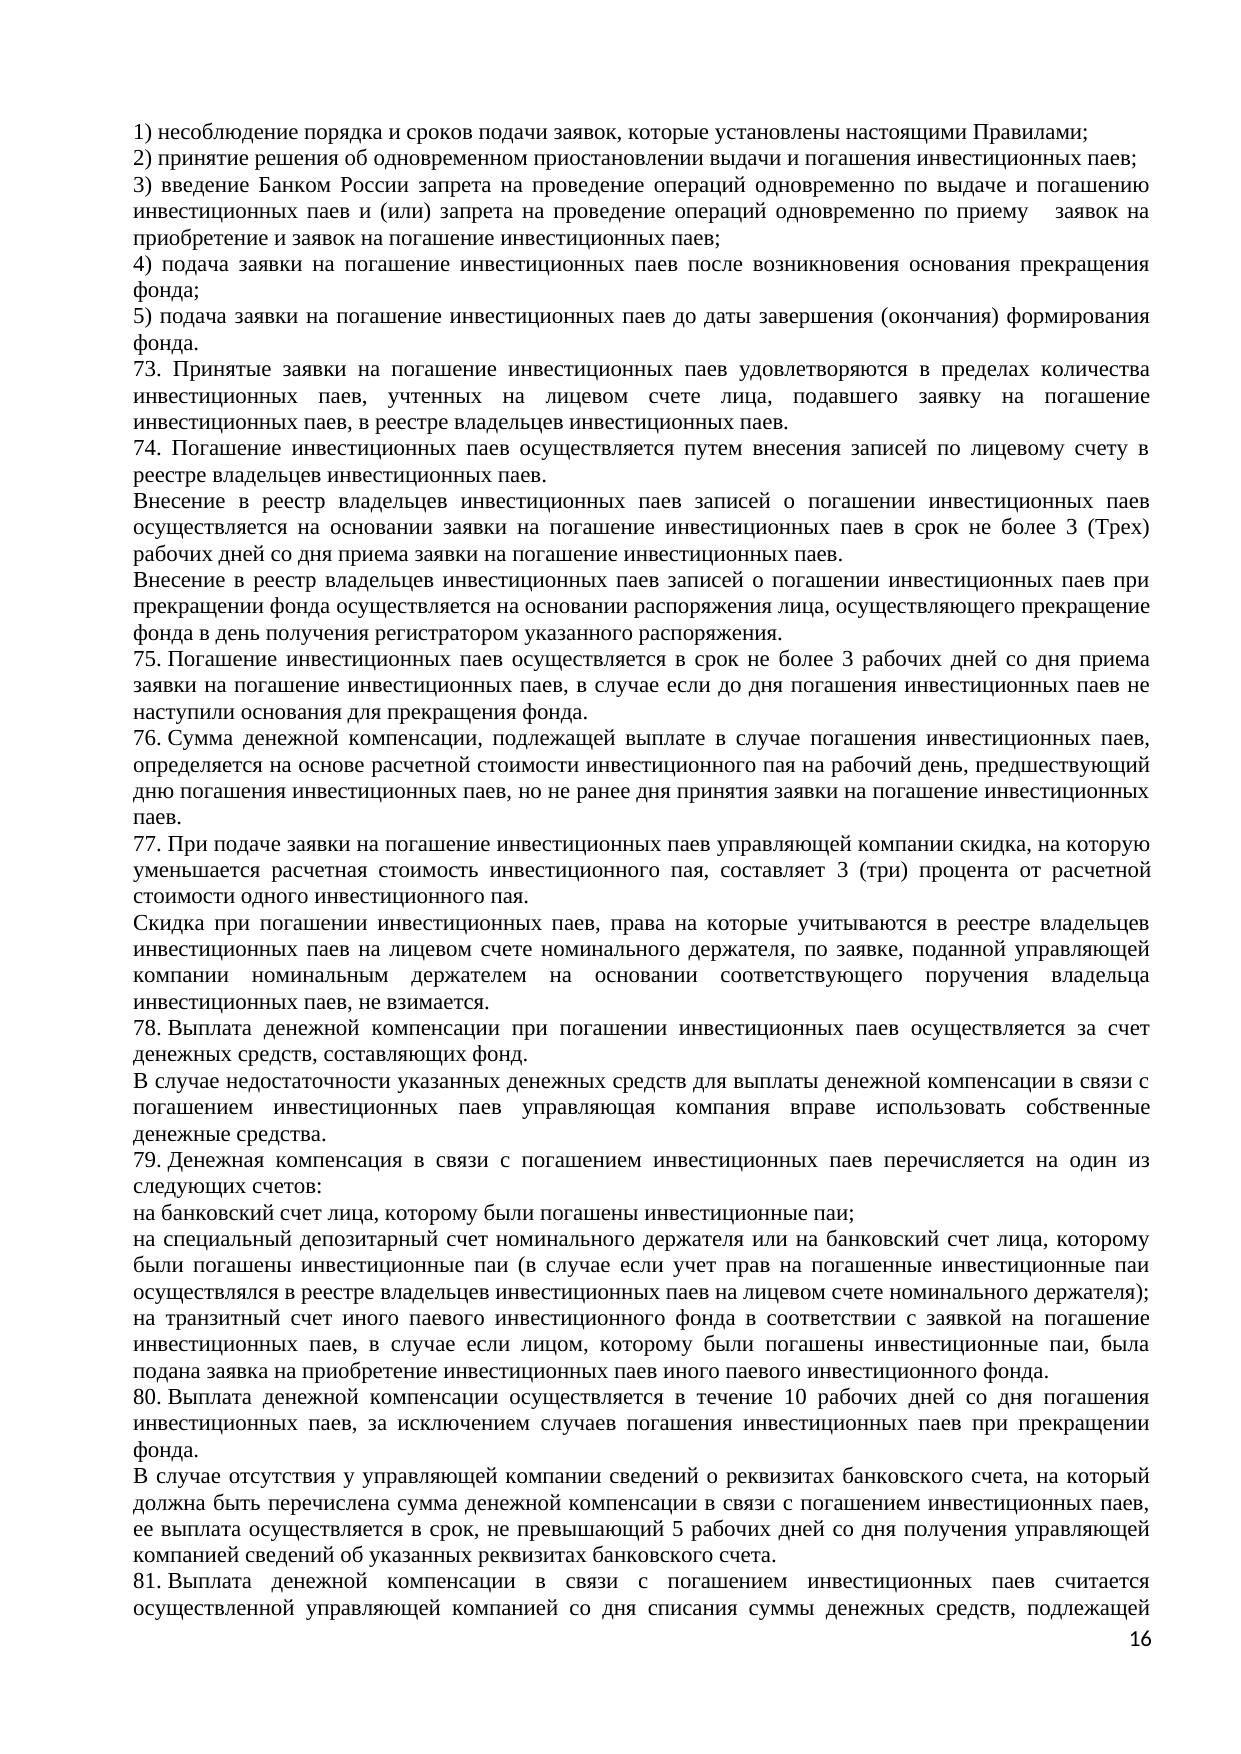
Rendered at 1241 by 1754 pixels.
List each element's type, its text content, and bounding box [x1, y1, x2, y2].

text 5) подача заявки на погашение инвестиционных паев до даты завершения (окончания) формирования фонда. [133, 303, 1152, 355]
text на банковский счет лица, которому были погашены инвестиционные паи; [133, 1199, 1152, 1225]
text 78. Выплата денежной компенсации при погашении инвестиционных паев осуществляется за счет денежных средств, составляющих фонд. [133, 1014, 1152, 1067]
text В случае недостаточности указанных денежных средств для выплаты денежной компенсации в связи с погашением инвестиционных паев управляющая компания вправе использовать собственные денежные средства. [133, 1067, 1152, 1146]
text 79. Денежная компенсация в связи с погашением инвестиционных паев перечисляется на один из следующих счетов: [133, 1146, 1152, 1199]
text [133, 1568, 1152, 1620]
text 77. При подаче заявки на погашение инвестиционных паев управляющей компании скидка, на которую уменьшается расчетная стоимость инвестиционного пая, составляет 3 (три) процента от расчетной стоимости одного инвестиционного пая. [133, 830, 1152, 909]
text на транзитный счет иного паевого инвестиционного фонда в соответствии с заявкой на погашение инвестиционных паев, в случае если лицом, которому были погашены инвестиционные паи, была подана заявка на приобретение инвестиционных паев иного паевого инвестиционного фонда. [133, 1304, 1152, 1383]
text 3) введение Банком России запрета на проведение операций одновременно по выдаче и погашению инвестиционных паев и (или) запрета на проведение операций одновременно по приему заявок на приобретение и заявок на погашение инвестиционных паев; [133, 171, 1152, 250]
text на специальный депозитарный счет номинального держателя или на банковский счет лица, которому были погашены инвестиционные паи (в случае если учет прав на погашенные инвестиционные паи осуществлялся в реестре владельцев инвестиционных паев на лицевом счете номинального держателя); [133, 1225, 1152, 1304]
text Внесение в реестр владельцев инвестиционных паев записей о погашении инвестиционных паев осуществляется на основании заявки на погашение инвестиционных паев в срок не более 3 (Трех) рабочих дней со дня приема заявки на погашение инвестиционных паев. [133, 487, 1152, 566]
text В случае отсутствия у управляющей компании сведений о реквизитах банковского счета, на который должна быть перечислена сумма денежной компенсации в связи с погашением инвестиционных паев, ее выплата осуществляется в срок, не превышающий 5 рабочих дней со дня получения управляющей компанией сведений об указанных реквизитах банковского счета. [133, 1462, 1152, 1568]
text 73. Принятые заявки на погашение инвестиционных паев удовлетворяются в пределах количества инвестиционных паев, учтенных на лицевом счете лица, подавшего заявку на погашение инвестиционных паев, в реестре владельцев инвестиционных паев. [133, 355, 1152, 434]
text 4) подача заявки на погашение инвестиционных паев после возникновения основания прекращения фонда; [133, 250, 1152, 303]
text 74. Погашение инвестиционных паев осуществляется путем внесения записей по лицевому счету в реестре владельцев инвестиционных паев. [133, 434, 1152, 487]
text 1) несоблюдение порядка и сроков подачи заявок, которые установлены настоящими Правилами; [133, 118, 1152, 144]
text 76. Сумма денежной компенсации, подлежащей выплате в случае погашения инвестиционных паев, определяется на основе расчетной стоимости инвестиционного пая на рабочий день, предшествующий дню погашения инвестиционных паев, но не ранее дня принятия заявки на погашение инвестиционных паев. [133, 724, 1152, 830]
text Скидка при погашении инвестиционных паев, права на которые учитываются в реестре владельцев инвестиционных паев на лицевом счете номинального держателя, по заявке, поданной управляющей компании номинальным держателем на основании соответствующего поручения владельца инвестиционных паев, не взимается. [133, 909, 1152, 1014]
text Внесение в реестр владельцев инвестиционных паев записей о погашении инвестиционных паев при прекращении фонда осуществляется на основании распоряжения лица, осуществляющего прекращение фонда в день получения регистратором указанного распоряжения. [133, 566, 1152, 645]
text 75. Погашение инвестиционных паев осуществляется в срок не более 3 рабочих дней со дня приема заявки на погашение инвестиционных паев, в случае если до дня погашения инвестиционных паев не наступили основания для прекращения фонда. [133, 645, 1152, 724]
text 2) принятие решения об одновременном приостановлении выдачи и погашения инвестиционных паев; [133, 144, 1152, 171]
text 80. Выплата денежной компенсации осуществляется в течение 10 рабочих дней со дня погашения инвестиционных паев, за исключением случаев погашения инвестиционных паев при прекращении фонда. [133, 1383, 1152, 1462]
